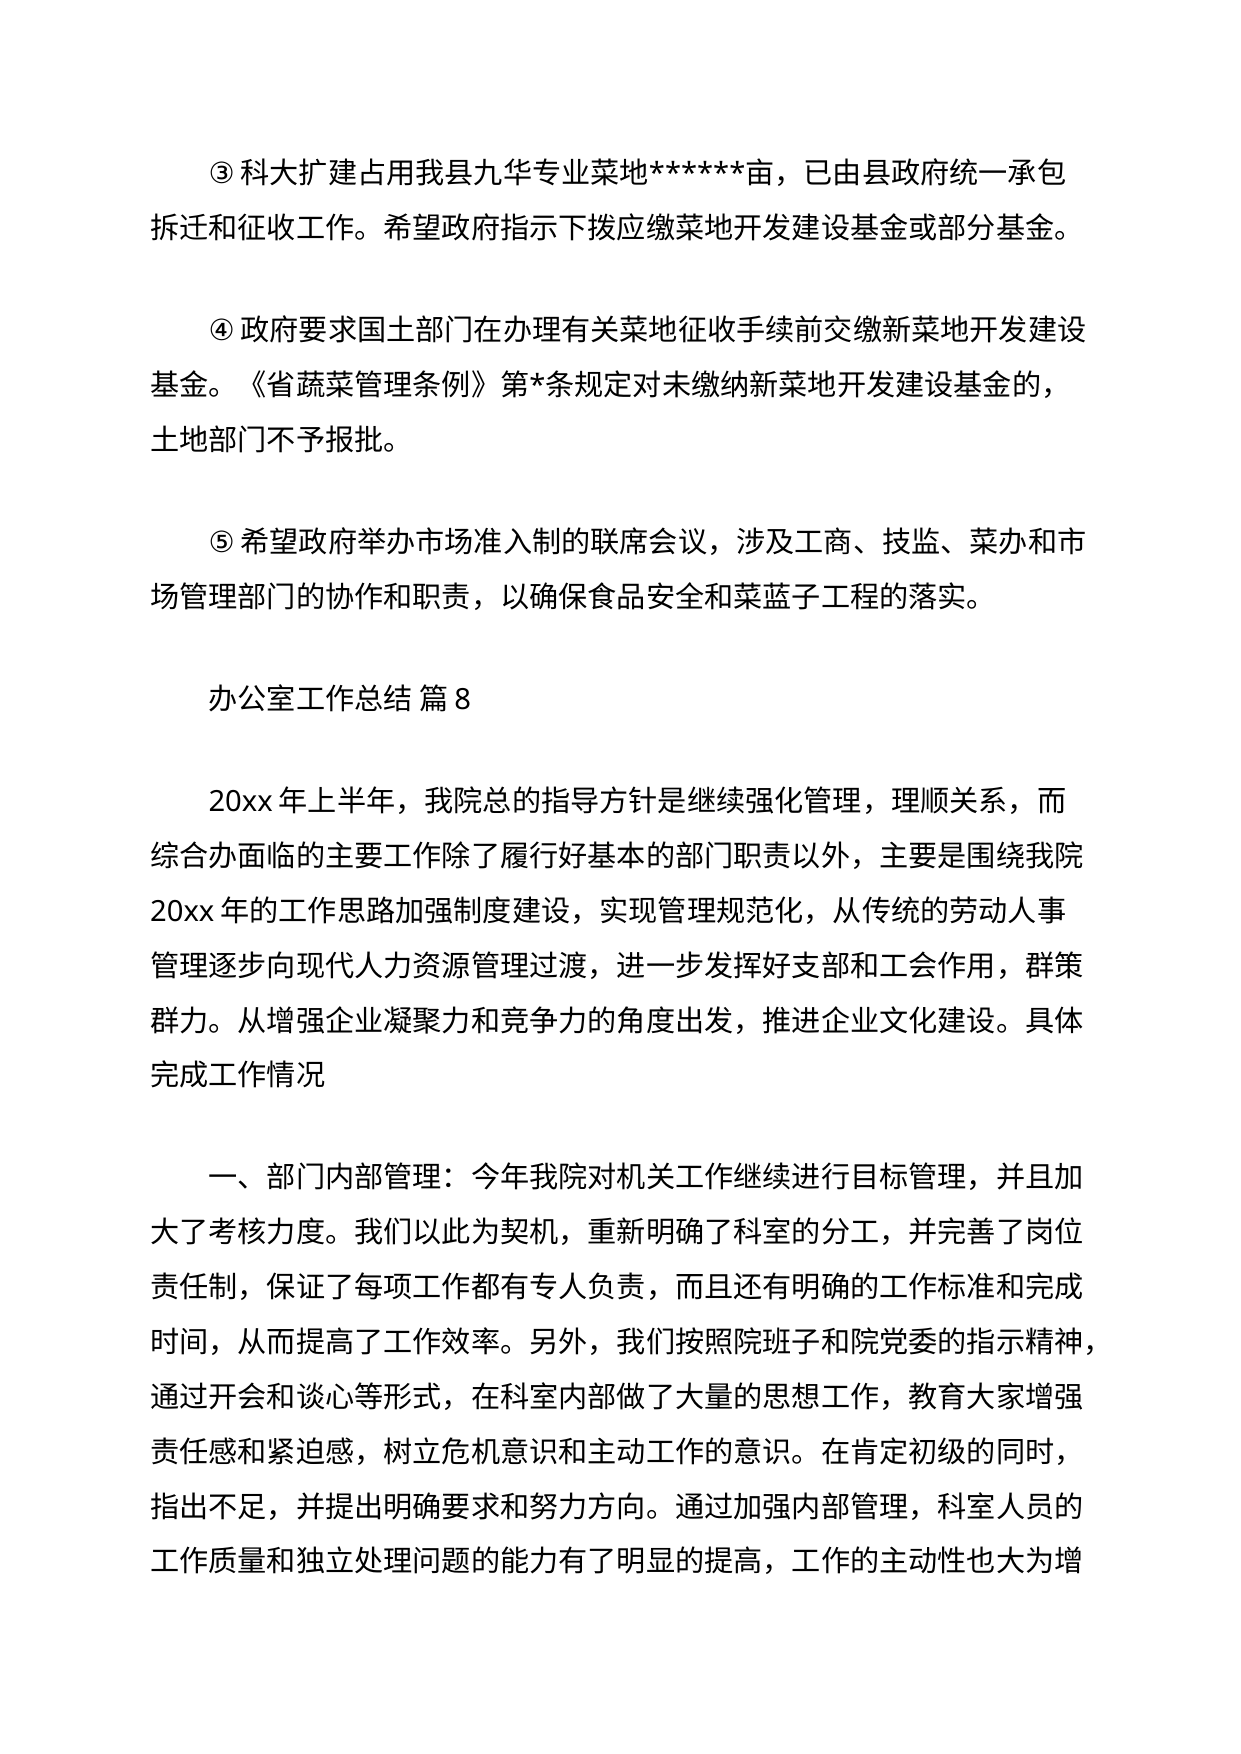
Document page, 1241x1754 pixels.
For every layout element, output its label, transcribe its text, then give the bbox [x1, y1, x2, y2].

text ④政府要求国土部门在办理有关菜地征收手续前交缴新菜地开发建设基金。《省蔬菜管理条例》第*条规定对未缴纳新菜地开发建设基金的，土地部门不予报批。 [150, 307, 1090, 459]
text ③科大扩建占用我县九华专业菜地******亩，已由县政府统一承包拆迁和征收工作。希望政府指示下拨应缴菜地开发建设基金或部分基金。 [150, 150, 1090, 247]
text 20xx年上半年，我院总的指导方针是继续强化管理，理顺关系，而综合办面临的主要工作除了履行好基本的部门职责以外，主要是围绕我院20xx年的工作思路加强制度建设，实现管理规范化，从传统的劳动人事管理逐步向现代人力资源管理过渡，进一步发挥好支部和工会作用，群策群力。从增强企业凝聚力和竞争力的角度出发，推进企业文化建设。具体完成工作情况 [150, 777, 1090, 1094]
text 办公室工作总结 篇8 [150, 675, 1090, 718]
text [150, 1154, 1090, 1580]
text ⑤希望政府举办市场准入制的联席会议，涉及工商、技监、菜办和市场管理部门的协作和职责，以确保食品安全和菜蓝子工程的落实。 [150, 518, 1090, 616]
